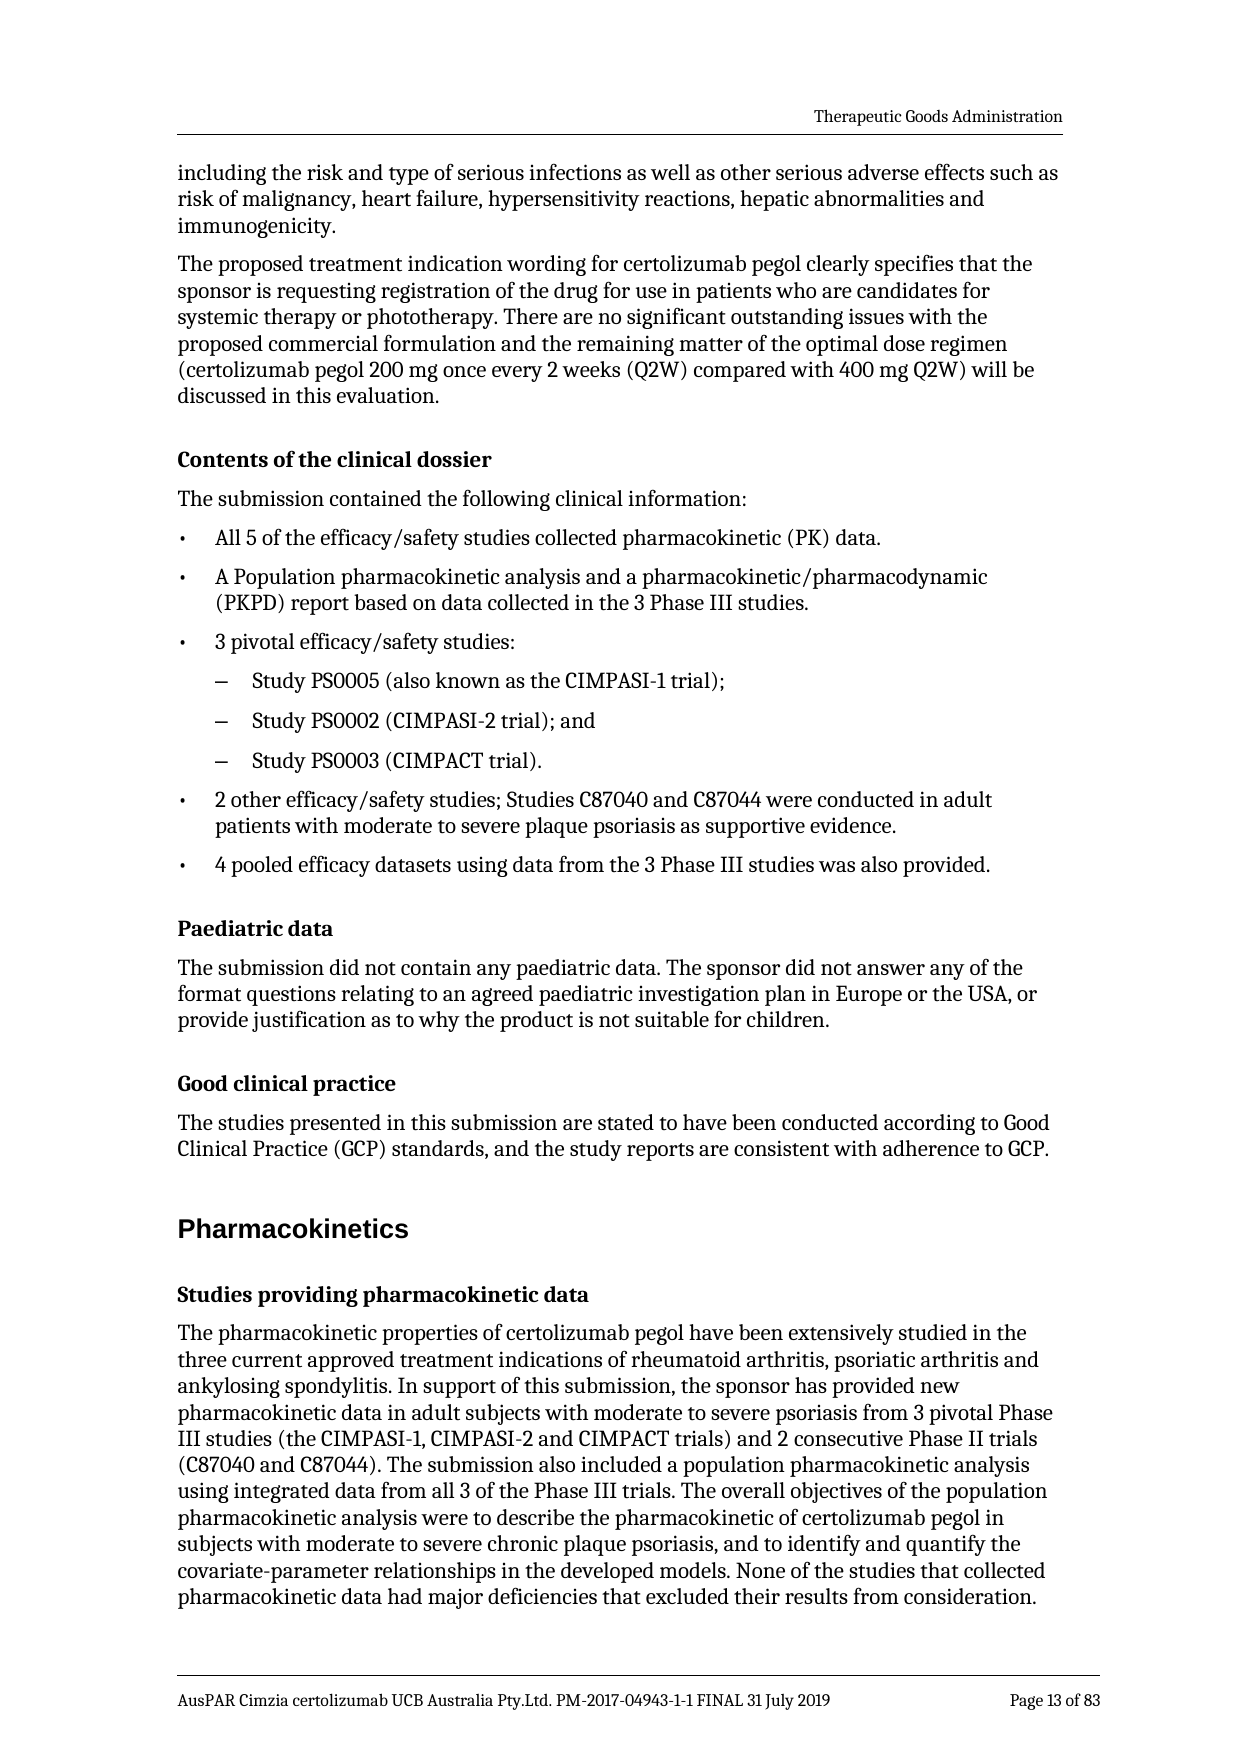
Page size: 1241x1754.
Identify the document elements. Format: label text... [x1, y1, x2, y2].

subtitle Pharmacokinetics [177, 1213, 1063, 1244]
text The studies presented in this submission are stated to have been conducted according to Good Clinical Practice (GCP) standards, and the study reports are consistent with adherence to GCP. [177, 1110, 1063, 1163]
subtitle Studies providing pharmacokinetic data [177, 1281, 1063, 1308]
list Study PS0005 (also known as the CIMPASI-1 trial); [215, 667, 1063, 695]
list 4 pooled efficacy datasets using data from the 3 Phase III studies was also provided. [177, 852, 1063, 878]
list Study PS0002 (CIMPASI-2 trial); and [215, 707, 1063, 734]
text The pharmacokinetic properties of certolizumab pegol have been extensively studied in the three current approved treatment indications of rheumatoid arthritis, psoriatic arthritis and ankylosing spondylitis. In support of this submission, the sponsor has provided new pharmacokinetic data in adult subjects with moderate to severe psoriasis from 3 pivotal Phase III studies (the CIMPASI-1, CIMPASI-2 and CIMPACT trials) and 2 consecutive Phase II trials (C87040 and C87044). The submission also included a population pharmacokinetic analysis using integrated data from all 3 of the Phase III trials. The overall objectives of the population pharmacokinetic analysis were to describe the pharmacokinetic of certolizumab pegol in subjects with moderate to severe chronic plaque psoriasis, and to identify and quantify the covariate-parameter relationships in the developed models. None of the studies that collected pharmacokinetic data had major deficiencies that excluded their results from consideration. [177, 1320, 1063, 1610]
text The proposed treatment indication wording for certolizumab pegol clearly specifies that the sponsor is requesting registration of the drug for use in patients who are candidates for systemic therapy or phototherapy. There are no significant outstanding issues with the proposed commercial formulation and the remaining matter of the optimal dose regimen (certolizumab pegol 200 mg once every 2 weeks (Q2W) compared with 400 mg Q2W) will be discussed in this evaluation. [177, 251, 1063, 409]
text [177, 160, 1063, 239]
list 3 pivotal efficacy/safety studies: [177, 629, 1063, 655]
list 2 other efficacy/safety studies; Studies C87040 and C87044 were conducted in adult patients with moderate to severe plaque psoriasis as supportive evidence. [177, 787, 1063, 839]
text The submission contained the following clinical information: [177, 486, 1063, 512]
subtitle Paediatric data [177, 916, 1063, 942]
subtitle Good clinical practice [177, 1071, 1063, 1097]
list Study PS0003 (CIMPACT trial). [215, 747, 1063, 774]
list A Population pharmacokinetic analysis and a pharmacokinetic/pharmacodynamic (PKPD) report based on data collected in the 3 Phase III studies. [177, 563, 1063, 616]
text The submission did not contain any paediatric data. The sponsor did not answer any of the format questions relating to an agreed paediatric investigation plan in Europe or the USA, or provide justification as to why the product is not suitable for children. [177, 954, 1063, 1033]
subtitle Contents of the clinical dossier [177, 447, 1063, 473]
list All 5 of the efficacy/safety studies collected pharmacokinetic (PK) data. [177, 524, 1063, 551]
